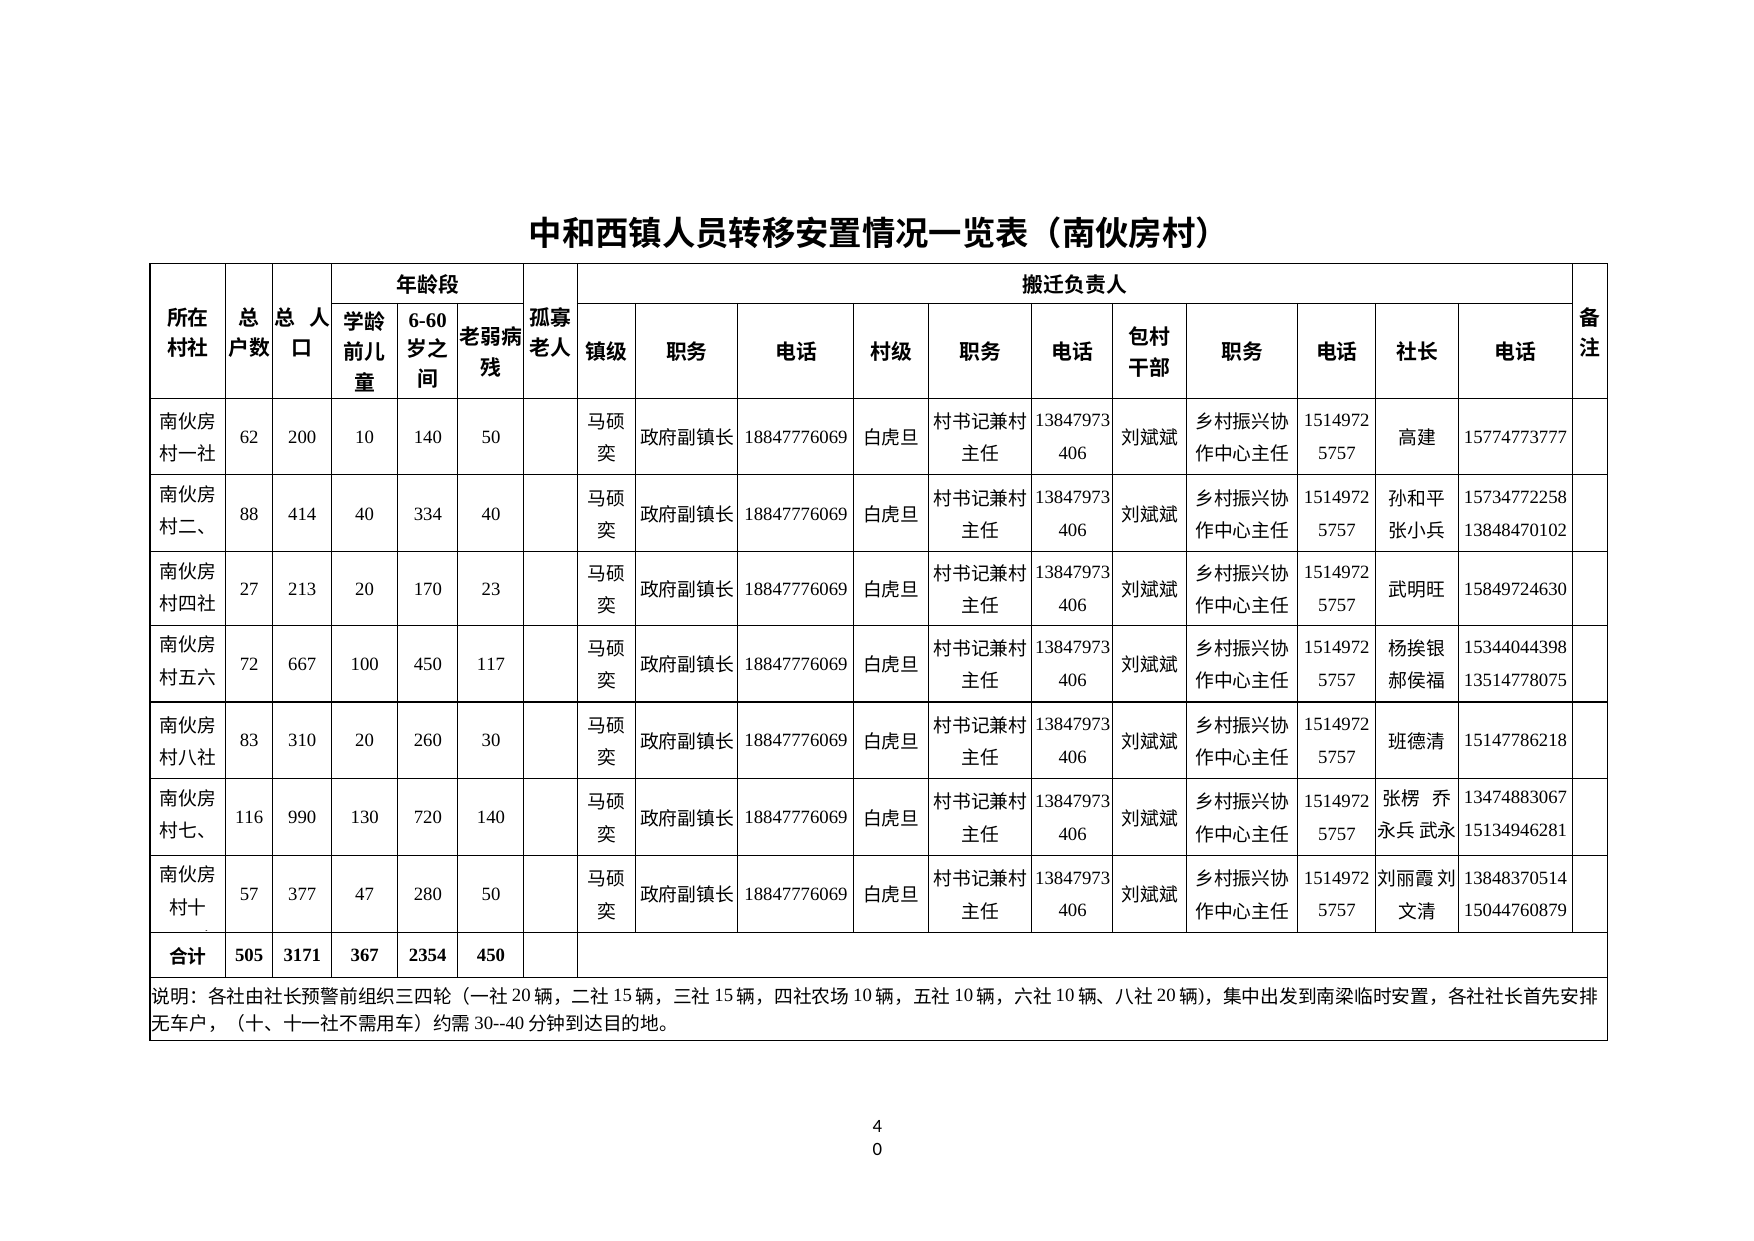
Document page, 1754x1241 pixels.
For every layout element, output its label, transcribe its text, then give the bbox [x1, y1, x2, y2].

table_cell 15147786218 [1459, 703, 1572, 778]
table_cell 450 [458, 933, 523, 977]
table_cell 白虎旦 [854, 703, 928, 778]
table_cell 南伙房村一社 [151, 399, 225, 474]
table_cell 总 户数 [226, 264, 272, 398]
table_cell 职务 [636, 304, 737, 398]
table_cell [1573, 779, 1607, 855]
table_cell 电话 [1459, 304, 1572, 398]
table_cell 18847776069 [738, 856, 853, 932]
table_cell 政府副镇长 [636, 703, 737, 778]
table_cell 18847776069 [738, 779, 853, 855]
table_cell 6-60岁之间 [398, 304, 457, 398]
table_cell 170 [398, 552, 457, 624]
table_cell 马硕奕 [578, 779, 635, 855]
table_cell 15344044398 13514778075 [1459, 626, 1572, 701]
table_cell 南伙房村五六社 [151, 626, 225, 701]
table_cell 88 [226, 475, 272, 551]
table_cell [524, 856, 577, 932]
table_header 中和西镇人员转移安置情况一览表（南伙房村） [150, 198, 1607, 263]
table_cell 117 [458, 626, 523, 701]
table_cell 政府副镇长 [636, 475, 737, 551]
table_cell 镇级 [578, 304, 635, 398]
table_cell 刘丽霞 刘文清 [1376, 856, 1458, 932]
table_cell 刘斌斌 [1113, 475, 1186, 551]
table_cell 老弱病残 [458, 304, 523, 398]
table_cell 村书记兼村主任 [929, 626, 1031, 701]
table_cell 乡村振兴协作中心主任 [1187, 626, 1297, 701]
table_cell 13474883067 15134946281 15149373487 [1459, 779, 1572, 855]
table_cell 乡村振兴协作中心主任 [1187, 779, 1297, 855]
table_cell 白虎旦 [854, 475, 928, 551]
table_cell 13848370514 15044760879 [1459, 856, 1572, 932]
table_cell 23 [458, 552, 523, 624]
table_cell 刘斌斌 [1113, 552, 1186, 624]
table_cell 总 人口 [273, 264, 331, 398]
table_cell 村书记兼村主任 [929, 475, 1031, 551]
table_cell 990 [273, 779, 331, 855]
table_cell 南伙房村十一、十二社 [151, 856, 225, 932]
table_cell 15149725757 [1298, 779, 1375, 855]
table_cell 政府副镇长 [636, 552, 737, 624]
table_cell 213 [273, 552, 331, 624]
table_cell 孙和平 张小兵 [1376, 475, 1458, 551]
table_cell [1573, 856, 1607, 932]
table_cell 18847776069 [738, 399, 853, 474]
table_cell 450 [398, 626, 457, 701]
table_cell [1573, 475, 1607, 551]
table_cell 10 [332, 399, 397, 474]
table_cell 马硕奕 [578, 475, 635, 551]
table_cell 414 [273, 475, 331, 551]
table_cell 南伙房村四社农场 [151, 552, 225, 624]
table_cell 280 [398, 856, 457, 932]
table_cell 高建 [1376, 399, 1458, 474]
table_cell 刘斌斌 [1113, 856, 1186, 932]
table_cell [524, 399, 577, 474]
table_cell 15149725757 [1298, 552, 1375, 624]
table_cell 667 [273, 626, 331, 701]
table_cell 乡村振兴协作中心主任 [1187, 552, 1297, 624]
table_cell 马硕奕 [578, 552, 635, 624]
table_cell 年龄段 [332, 264, 523, 303]
table_cell 116 [226, 779, 272, 855]
table_cell 18847776069 [738, 475, 853, 551]
table_cell [1573, 552, 1607, 624]
table_cell 村书记兼村主任 [929, 399, 1031, 474]
table_cell 50 [458, 399, 523, 474]
table_cell 马硕奕 [578, 703, 635, 778]
table_cell 505 [226, 933, 272, 977]
table_cell 377 [273, 856, 331, 932]
table_cell 15734772258 13848470102 [1459, 475, 1572, 551]
table_cell 40 [458, 475, 523, 551]
table_cell 47 [332, 856, 397, 932]
table_cell 15149725757 [1298, 399, 1375, 474]
table_cell 18847776069 [738, 552, 853, 624]
table_cell 张楞 乔永兵 武永义 [1376, 779, 1458, 855]
table_cell 政府副镇长 [636, 779, 737, 855]
table_cell 367 [332, 933, 397, 977]
table_cell 62 [226, 399, 272, 474]
table_cell 30 [458, 703, 523, 778]
table_cell 13847973406 [1032, 399, 1112, 474]
table_cell 社长 [1376, 304, 1458, 398]
table_cell 包村 干部 [1113, 304, 1186, 398]
table_cell 18847776069 [738, 626, 853, 701]
table_cell [1573, 703, 1607, 778]
table_cell 200 [273, 399, 331, 474]
table_cell 马硕奕 [578, 399, 635, 474]
table_cell 武明旺 [1376, 552, 1458, 624]
table_cell 260 [398, 703, 457, 778]
table_cell 20 [332, 703, 397, 778]
table_cell 白虎旦 [854, 856, 928, 932]
table_cell 18847776069 [738, 703, 853, 778]
table_cell 15849724630 [1459, 552, 1572, 624]
table_cell 白虎旦 [854, 779, 928, 855]
table_cell 乡村振兴协作中心主任 [1187, 475, 1297, 551]
table_cell 白虎旦 [854, 552, 928, 624]
table_cell 所在 村社 [151, 264, 225, 398]
table_cell 100 [332, 626, 397, 701]
table_cell 334 [398, 475, 457, 551]
table_cell 15149725757 [1298, 475, 1375, 551]
table_cell 村书记兼村主任 [929, 552, 1031, 624]
table_cell 15149725757 [1298, 626, 1375, 701]
table_cell 孤寡老人 [524, 264, 577, 398]
table_cell 政府副镇长 [636, 626, 737, 701]
table_cell 13847973406 [1032, 703, 1112, 778]
table_cell 乡村振兴协作中心主任 [1187, 856, 1297, 932]
table_cell [524, 552, 577, 624]
table_cell 刘斌斌 [1113, 399, 1186, 474]
table_cell [524, 703, 577, 778]
table_cell 15149725757 [1298, 703, 1375, 778]
table_cell 电话 [1032, 304, 1112, 398]
table_cell [524, 933, 577, 977]
table_cell 备注 [1573, 264, 1607, 398]
table_cell 马硕奕 [578, 626, 635, 701]
table_cell 白虎旦 [854, 626, 928, 701]
table_cell 72 [226, 626, 272, 701]
table_cell 班德清 [1376, 703, 1458, 778]
table_cell 说明：各社由社长预警前组织三四轮（一社20辆，二社15辆，三社15辆，四社农场10辆，五社10辆，六社10辆、八社20辆)，集中出发到南梁临时安置，各社社长首先安排无车户，（十、十一社不需用车）约需30--40分钟到达目的地。 [151, 978, 1607, 1039]
table_cell 搬迁负责人 [578, 264, 1572, 303]
table_cell 村书记兼村主任 [929, 779, 1031, 855]
table_cell 村书记兼村主任 [929, 856, 1031, 932]
table_cell 310 [273, 703, 331, 778]
table_cell 13847973406 [1032, 552, 1112, 624]
table_cell 刘斌斌 [1113, 626, 1186, 701]
table_cell 140 [458, 779, 523, 855]
table_cell 13847973406 [1032, 856, 1112, 932]
table_cell [524, 475, 577, 551]
table_cell 83 [226, 703, 272, 778]
table_cell 村书记兼村主任 [929, 703, 1031, 778]
table_cell [1573, 399, 1607, 474]
table_cell 杨挨银 郝侯福 [1376, 626, 1458, 701]
table_cell [524, 779, 577, 855]
table_cell 南伙房村八社 [151, 703, 225, 778]
table_cell 合计 [151, 933, 225, 977]
table_cell 13847973406 [1032, 626, 1112, 701]
table_cell 马硕奕 [578, 856, 635, 932]
table_cell 职务 [929, 304, 1031, 398]
table_cell 57 [226, 856, 272, 932]
table_cell 刘斌斌 [1113, 703, 1186, 778]
table_cell 南伙房村七、九、十社 [151, 779, 225, 855]
table_cell 刘斌斌 [1113, 779, 1186, 855]
table_cell [1573, 626, 1607, 701]
table_cell 15774773777 [1459, 399, 1572, 474]
table_cell 140 [398, 399, 457, 474]
table_cell 720 [398, 779, 457, 855]
table_cell 学龄前儿童 [332, 304, 397, 398]
table_cell 2354 [398, 933, 457, 977]
table_cell 乡村振兴协作中心主任 [1187, 399, 1297, 474]
table_cell 40 [332, 475, 397, 551]
table_cell 130 [332, 779, 397, 855]
table_cell 南伙房村二、三社 [151, 475, 225, 551]
table_cell 3171 [273, 933, 331, 977]
table_cell 15149725757 [1298, 856, 1375, 932]
table_cell 13847973406 [1032, 475, 1112, 551]
table_cell 政府副镇长 [636, 399, 737, 474]
table_cell [524, 626, 577, 701]
table_cell [578, 933, 1607, 977]
table_cell 职务 [1187, 304, 1297, 398]
table_cell 电话 [1298, 304, 1375, 398]
table_cell 电话 [738, 304, 853, 398]
table_cell 白虎旦 [854, 399, 928, 474]
table_cell 50 [458, 856, 523, 932]
table_cell 乡村振兴协作中心主任 [1187, 703, 1297, 778]
table_cell 20 [332, 552, 397, 624]
table_cell 村级 [854, 304, 928, 398]
table_cell 27 [226, 552, 272, 624]
table_cell 政府副镇长 [636, 856, 737, 932]
table_cell 13847973406 [1032, 779, 1112, 855]
